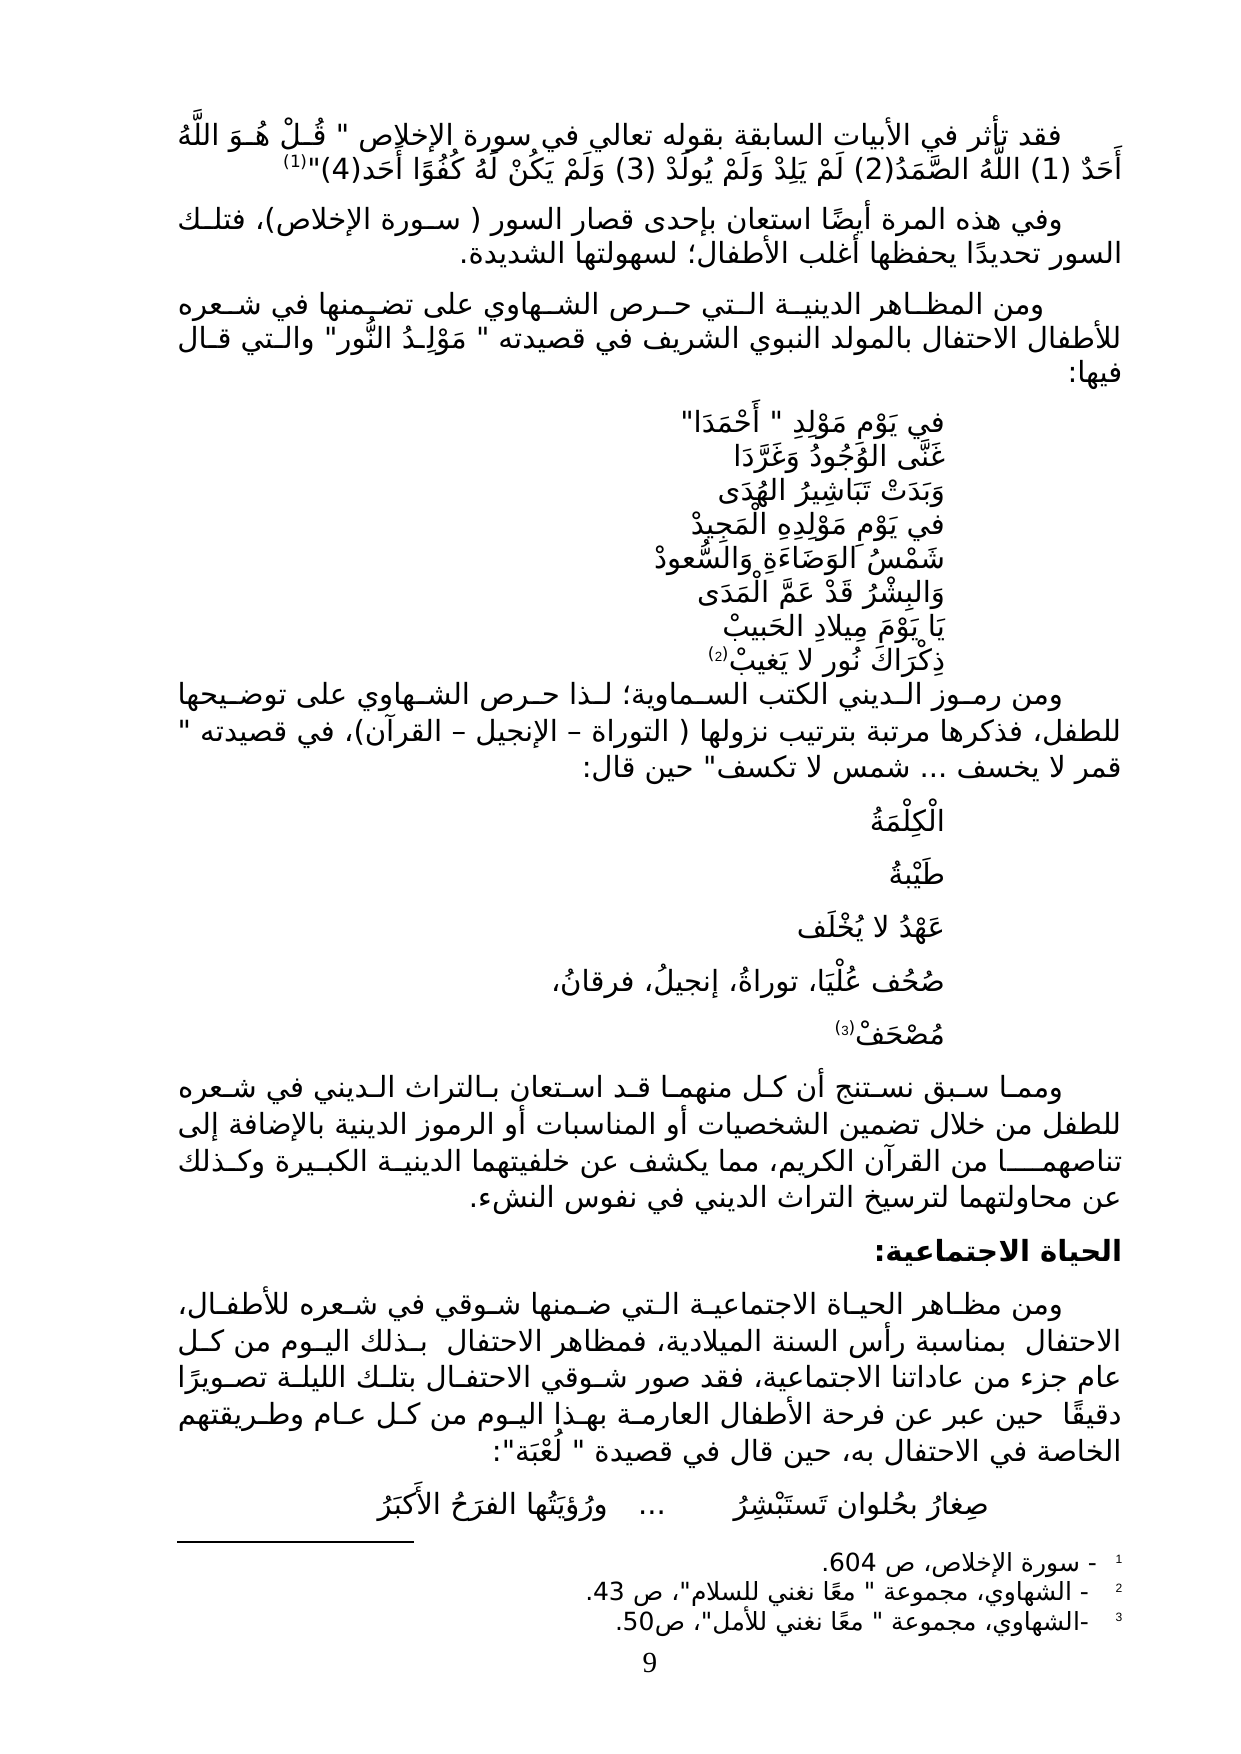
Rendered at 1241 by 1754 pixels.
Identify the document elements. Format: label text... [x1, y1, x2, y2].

text ومن مظاهر الحياة الاجتماعية التي ضمنها شوقي في شعره للأطفال، الاحتفال بمناسبة رأس السنة الميلادية، فمظاهر الاحتفال بذلك اليوم من كل عام جزء من عاداتنا الاجتماعية، فقد صور شوقي الاحتفال بتلك الليلة تصويرًا دقيقًا حين عبر عن فرحة الأطفال العارمة بهذا اليوم من كل عام وطريقتهم الخاصة في الاحتفال به، حين قال في قصيدة " لُعْبَة": [177, 1287, 1122, 1468]
text ومن المظاهر الدينية التي حرص الشهاوي على تضمنها في شعره للأطفال الاحتفال بالمولد النبوي الشريف في قصيدته " مَوْلِدُ النُّور" والتي قال فيها: [177, 287, 1122, 389]
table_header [677, 1488, 1000, 1526]
text ومن رموز الديني الكتب السماوية؛ لذا حرص الشهاوي على توضيحها للطفل، فذكرها مرتبة بترتيب نزولها ( التوراة – الإنجيل – القرآن)، في قصيدته " قمر لا يخسف ... شمس لا تكسف" حين قال: [177, 677, 1122, 785]
text عَهْدُ لا يُخْلَف [177, 911, 945, 945]
text وَبَدَتْ تَبَاشِيرُ الهُدَى [177, 474, 945, 508]
text يَا يَوْمَ مِيلادِ الحَبيبْ [177, 609, 945, 643]
text وَالبِشْرُ قَدْ عَمَّ الْمَدَى [177, 576, 945, 609]
text طَيْبةُ [177, 857, 945, 891]
text صُحُف عُلْيَا، توراةُ، إنجيلُ، فرقانُ، [177, 964, 945, 998]
text مُصْحَفْ() [177, 1017, 945, 1051]
text شَمْسُ الوَضَاءَةِ وَالسُّعودْ [177, 542, 945, 576]
text في يَوْمِ مَوْلِدِهِ الْمَجِيدْ [177, 508, 945, 542]
text غَنَّى الوُجُودُ وَغَرَّدَا [177, 440, 945, 474]
text وفي هذه المرة أيضًا استعان بإحدى قصار السور ( سورة الإخلاص)، فتلك السور تحديدًا يحفظها أغلب الأطفال؛ لسهولتها الشديدة. [177, 203, 1122, 271]
text ومما سبق نستنج أن كل منهما قد استعان بالتراث الديني في شعره للطفل من خلال تضمين الشخصيات أو المناسبات أو الرموز الدينية بالإضافة إلى تناصهمــــا من القرآن الكريم، مما يكشف عن خلفيتهما الدينية الكبيرة وكذلك عن محاولتهما لترسيخ التراث الديني في نفوس النشء. [177, 1071, 1122, 1215]
text ذِكْرَاكَ نُور لا يَغيبْ() [177, 643, 945, 677]
text في يَوْمِ مَوْلِدِ " أَحْمَدَا" [177, 406, 945, 440]
table_header ... ... ... ... [619, 1488, 677, 1526]
text الحياة الاجتماعية: [177, 1234, 1122, 1268]
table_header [299, 1488, 619, 1526]
text فقد تأثر في الأبيات السابقة بقوله تعالي في سورة الإخلاص " قُلْ هُوَ اللَّهُ أَحَدٌ (1) اللَّهُ الصَّمَدُ(2) لَمْ يَلِدْ وَلَمْ يُولَدْ (3) وَلَمْ يَكُنْ لَهُ كُفُوًا أَحَد(4)"() [177, 118, 1122, 186]
text الْكِلْمَةُ [177, 804, 945, 838]
